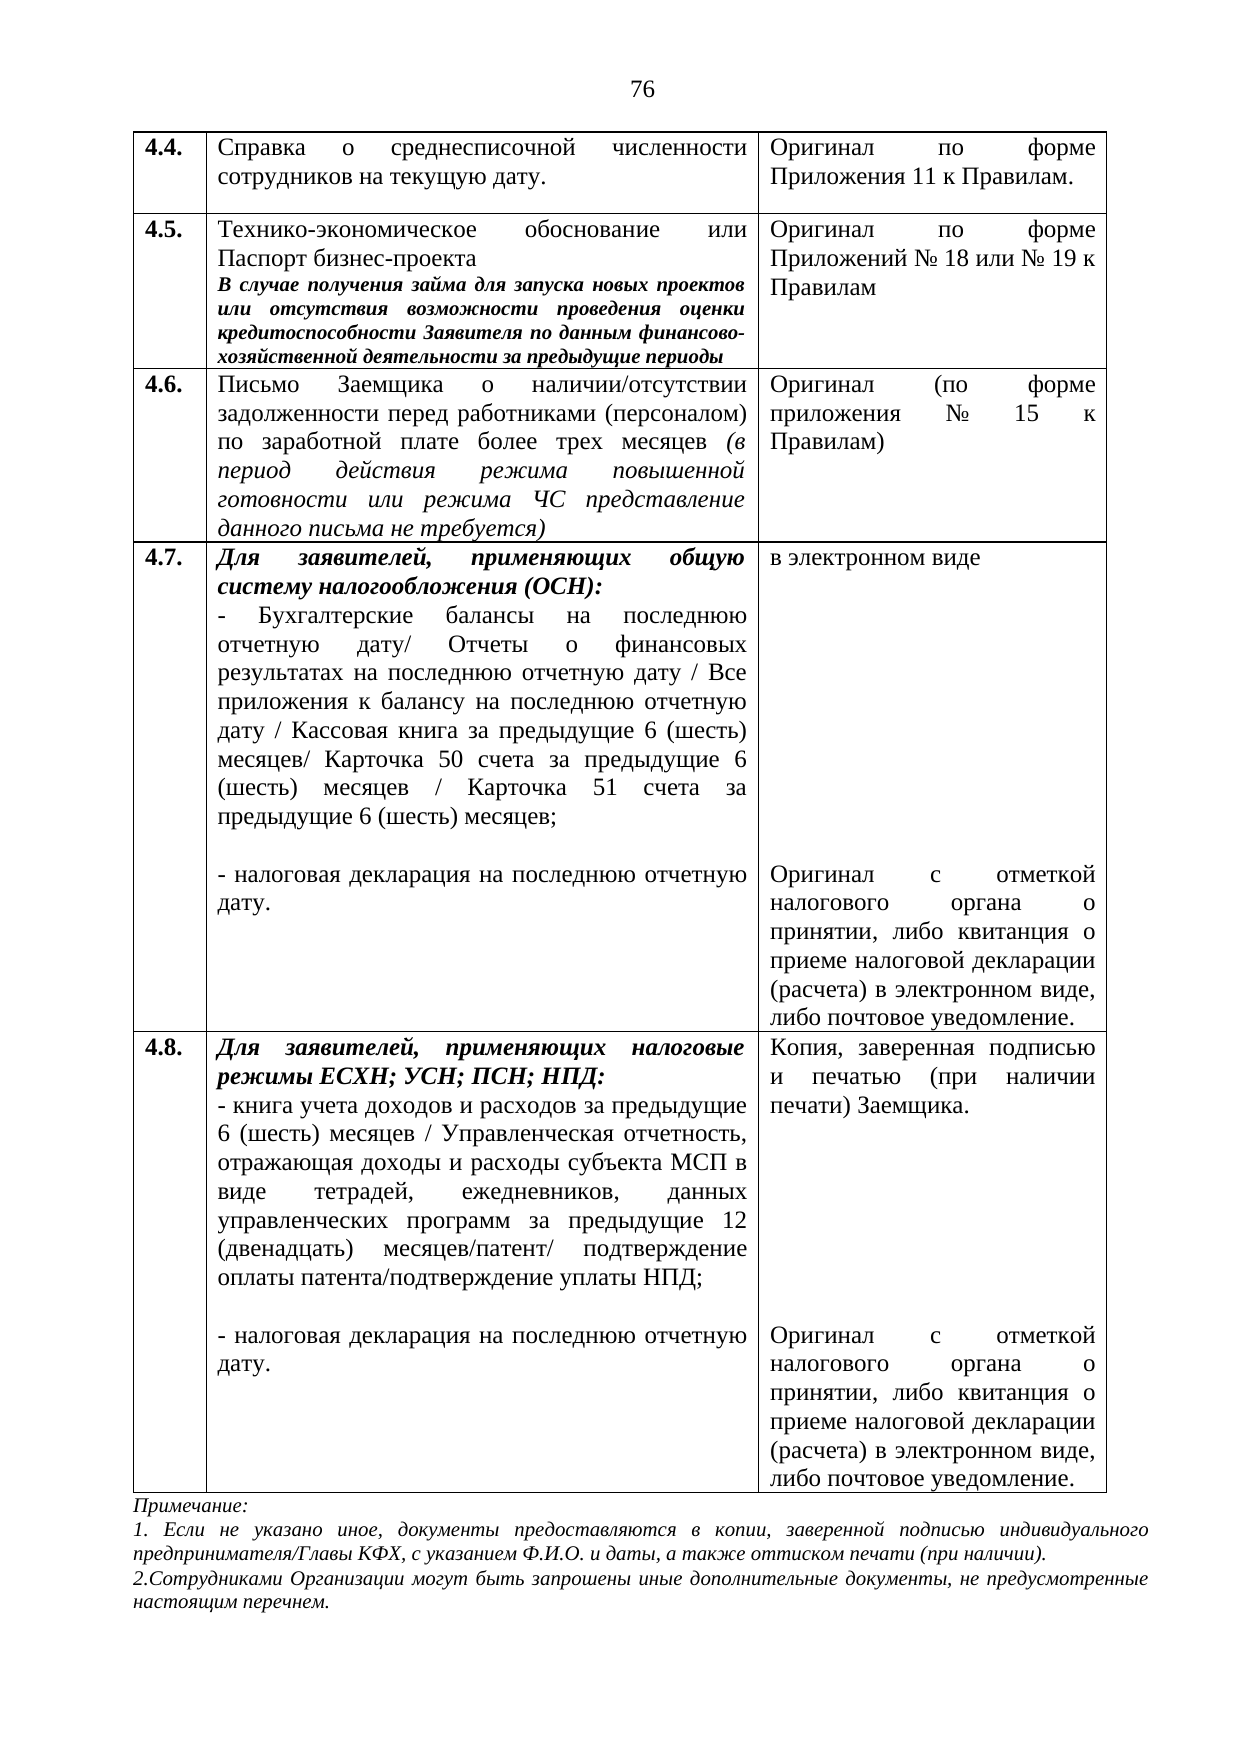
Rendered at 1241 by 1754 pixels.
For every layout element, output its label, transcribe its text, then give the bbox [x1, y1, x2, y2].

table_cell Для заявителей, применяющих общую систему налогообложения (ОСН): - Бухгалтерские балансы на последнюю отчетную дату/ Отчеты о финансовых результатах на последнюю отчетную дату / Все приложения к балансу на последнюю отчетную дату / Кассовая книга за предыдущие 6 (шесть) месяцев/ Карточка 50 счета за предыдущие 6 (шесть) месяцев / Карточка 51 счета за предыдущие 6 (шесть) месяцев; - налоговая декларация на последнюю отчетную дату. [207, 543, 758, 1031]
table_cell в электронном виде Оригинал с отметкой налогового органа о принятии, либо квитанция о приеме налоговой декларации (расчета) в электронном виде, либо почтовое уведомление. [759, 543, 1106, 1031]
table_cell Оригинал по форме Приложения 11 к Правилам. [759, 133, 1106, 213]
table_cell Копия, заверенная подписью и печатью (при наличии печати) Заемщика. Оригинал с отметкой налогового органа о принятии, либо квитанция о приеме налоговой декларации (расчета) в электронном виде, либо почтовое уведомление. [759, 1032, 1106, 1492]
table_cell Технико-экономическое обоснование или Паспорт бизнес-проекта В случае получения займа для запуска новых проектов или отсутствия возможности проведения оценки кредитоспособности Заявителя по данным финансово-хозяйственной деятельности за предыдущие периоды [207, 214, 758, 368]
table_cell Для заявителей, применяющих налоговые режимы ЕСХН; УСН; ПСН; НПД: - книга учета доходов и расходов за предыдущие 6 (шесть) месяцев / Управленческая отчетность, отражающая доходы и расходы субъекта МСП в виде тетрадей, ежедневников, данных управленческих программ за предыдущие 12 (двенадцать) месяцев/патент/ подтверждение оплаты патента/подтверждение уплаты НПД; - налоговая декларация на последнюю отчетную дату. [207, 1032, 758, 1492]
table_cell Оригинал по форме Приложений № 18 или № 19 к Правилам [759, 214, 1106, 368]
table_cell 4.8. [134, 1032, 206, 1492]
text 1. Если не указано иное, документы предоставляются в копии, заверенной подписью индивидуального предпринимателя/Главы КФХ, с указанием Ф.И.О. и даты, а также оттиском печати (при наличии). [133, 1517, 1152, 1565]
table_cell Письмо Заемщика о наличии/отсутствии задолженности перед работниками (персоналом) по заработной плате более трех месяцев (в период действия режима повышенной готовности или режима ЧС представление данного письма не требуется) [207, 369, 758, 541]
table_cell 4.7. [134, 543, 206, 1031]
table_cell 4.4. [134, 133, 206, 213]
text 2.Сотрудниками Организации могут быть запрошены иные дополнительные документы, не предусмотренные настоящим перечнем. [133, 1565, 1152, 1613]
text Примечание: [133, 1493, 1152, 1517]
table_cell Оригинал (по форме приложения № 15 к Правилам) [759, 369, 1106, 541]
table_cell 4.5. [134, 214, 206, 368]
table_cell Справка о среднесписочной численности сотрудников на текущую дату. [207, 133, 758, 213]
table_cell 4.6. [134, 369, 206, 541]
